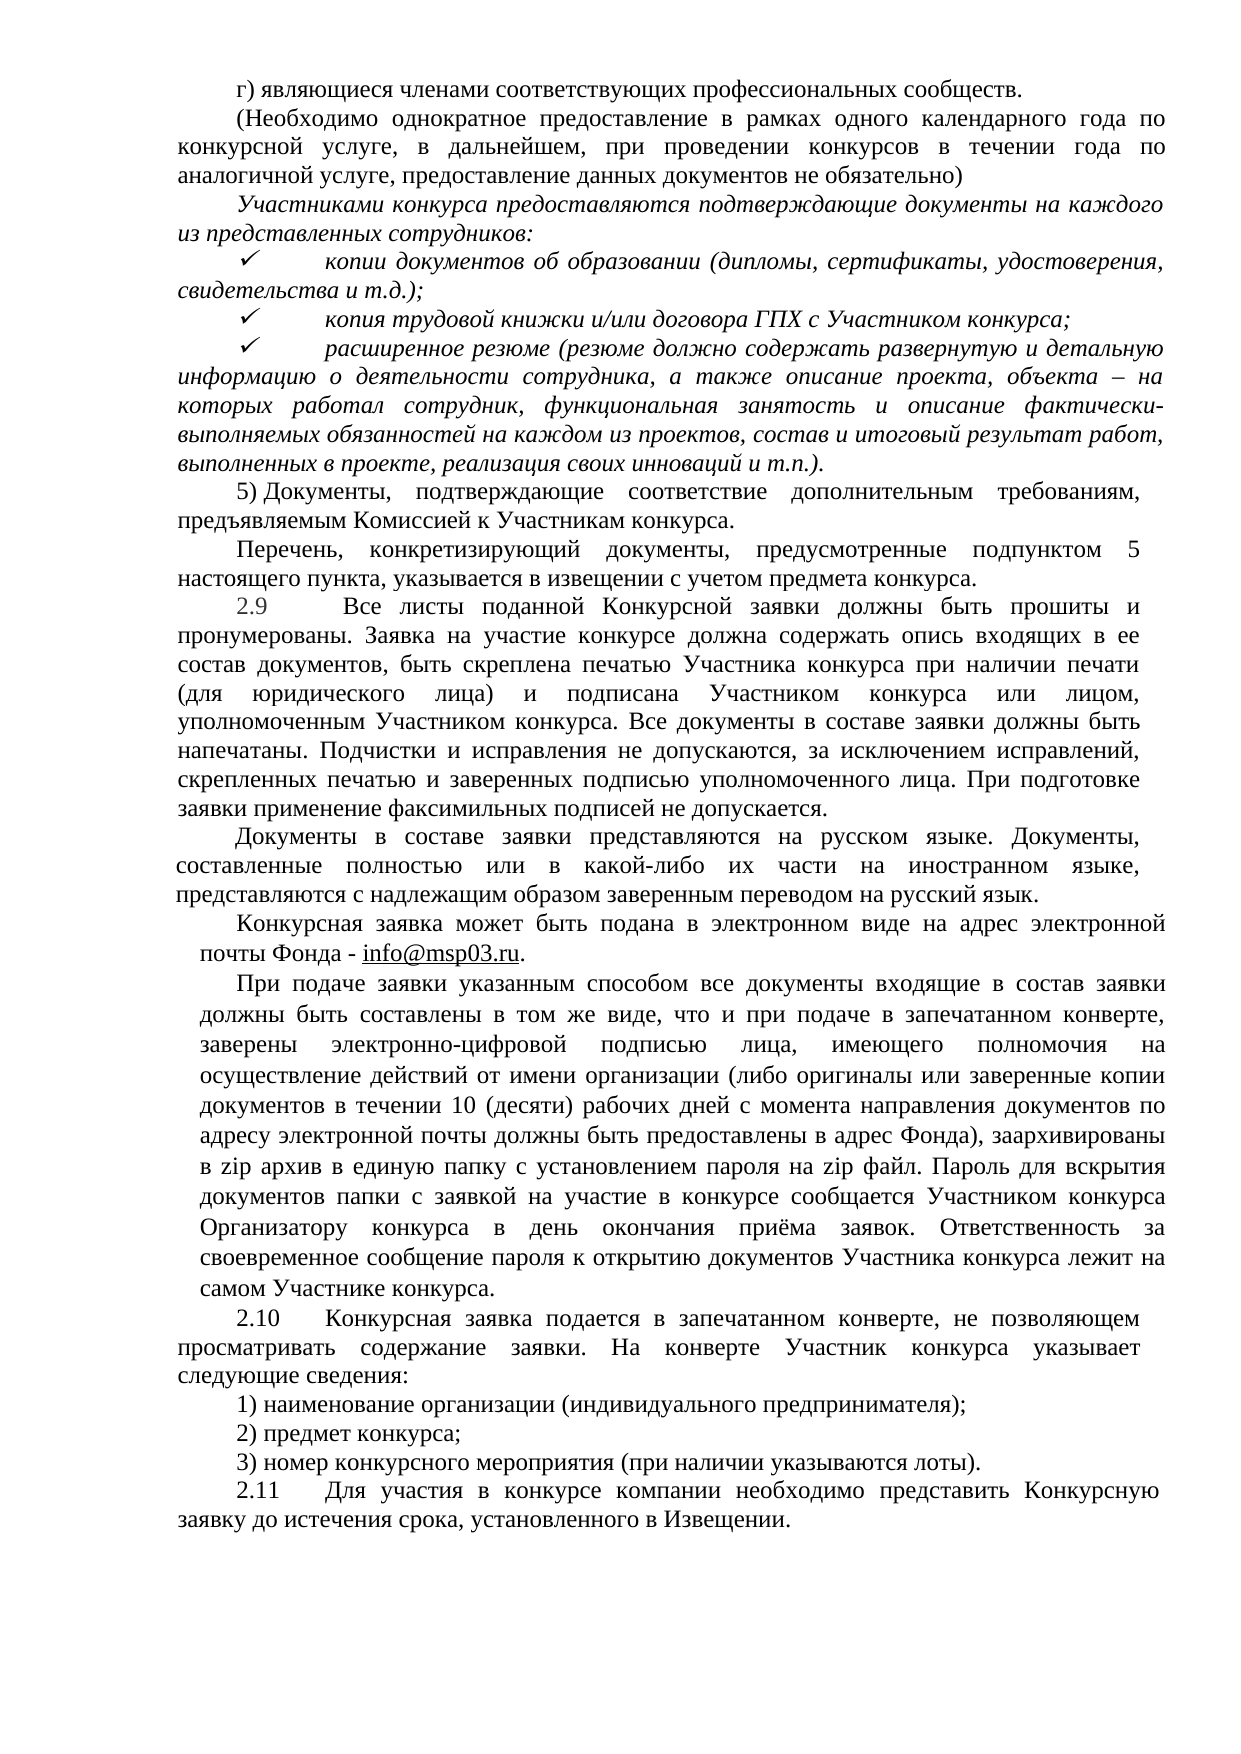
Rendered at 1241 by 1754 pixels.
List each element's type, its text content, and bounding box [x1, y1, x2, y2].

text При подаче заявки указанным способом все документы входящие в состав заявки должны быть составлены в том же виде, что и при подаче в запечатанном конверте, заверены электронно-цифровой подписью лица, имеющего полномочия на осуществление действий от имени организации (либо оригиналы или заверенные копии документов в течении 10 (десяти) рабочих дней с момента направления документов по адресу электронной почты должны быть предоставлены в адрес Фонда), заархивированы в zip архив в единую папку с установлением пароля на zip файл. Пароль для вскрытия документов папки с заявкой на участие в конкурсе сообщается Участником конкурса Организатору конкурса в день окончания приёма заявок. Ответственность за своевременное сообщение пароля к открытию документов Участника конкурса лежит на самом Участнике конкурса. [199, 968, 1167, 1301]
text 2.11 Для участия в конкурсе компании необходимо представить Конкурсную заявку до истечения срока, установленного в Извещении. [177, 1476, 1160, 1533]
list Документы, подтверждающие соответствие дополнительным требованиям, предъявляемым Комиссией к Участникам конкурса. [177, 476, 1141, 534]
text 2.10 Конкурсная заявка подается в запечатанном конверте, не позволяющем просматривать содержание заявки. На конверте Участник конкурса указывает следующие сведения: [177, 1303, 1141, 1389]
text 1) наименование организации (индивидуального предпринимателя); [236, 1389, 1098, 1418]
list копии документов об образовании (дипломы, сертификаты, удостоверения, свидетельства и т.д.); [177, 246, 1167, 304]
text (Необходимо однократное предоставление в рамках одного календарного года по конкурсной услуге, в дальнейшем, при проведении конкурсов в течении года по аналогичной услуге, предоставление данных документов не обязательно) [177, 103, 1167, 189]
list копия трудовой книжки и/или договора ГПХ с Участником конкурса; [177, 304, 1167, 333]
text Документы в составе заявки представляются на русском языке. Документы, составленные полностью или в какой-либо их части на иностранном языке, представляются с надлежащим образом заверенным переводом на русский язык. [176, 821, 1141, 908]
text 3) номер конкурсного мероприятия (при наличии указываются лоты). [236, 1447, 1098, 1476]
text Конкурсная заявка может быть подана в электронном виде на адрес электронной почты Фонда - info@msp03.ru. [199, 908, 1167, 967]
text Перечень, конкретизирующий документы, предусмотренные подпунктом 5 настоящего пункта, указывается в извещении с учетом предмета конкурса. [177, 534, 1141, 591]
text г) являющиеся членами соответствующих профессиональных сообществ. [177, 74, 1167, 103]
text Участниками конкурса предоставляются подтверждающие документы на каждого из представленных сотрудников: [177, 189, 1167, 246]
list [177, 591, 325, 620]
list Все листы поданной Конкурсной заявки должны быть прошиты и пронумерованы. Заявка на участие конкурсе должна содержать опись входящих в ее состав документов, быть скреплена печатью Участника конкурса при наличии печати (для юридического лица) и подписана Участником конкурса или лицом, уполномоченным Участником конкурса. Все документы в составе заявки должны быть напечатаны. Подчистки и исправления не допускаются, за исключением исправлений, скрепленных печатью и заверенных подписью уполномоченного лица. При подготовке заявки применение факсимильных подписей не допускается. [177, 706, 1141, 821]
list расширенное резюме (резюме должно содержать развернутую и детальную информацию о деятельности сотрудника, а также описание проекта, объекта – на которых работал сотрудник, функциональная занятость и описание фактически-выполняемых обязанностей на каждом из проектов, состав и итоговый результат работ, выполненных в проекте, реализация своих инноваций и т.п.). [177, 333, 1167, 476]
text 2) предмет конкурса; [236, 1418, 1098, 1447]
